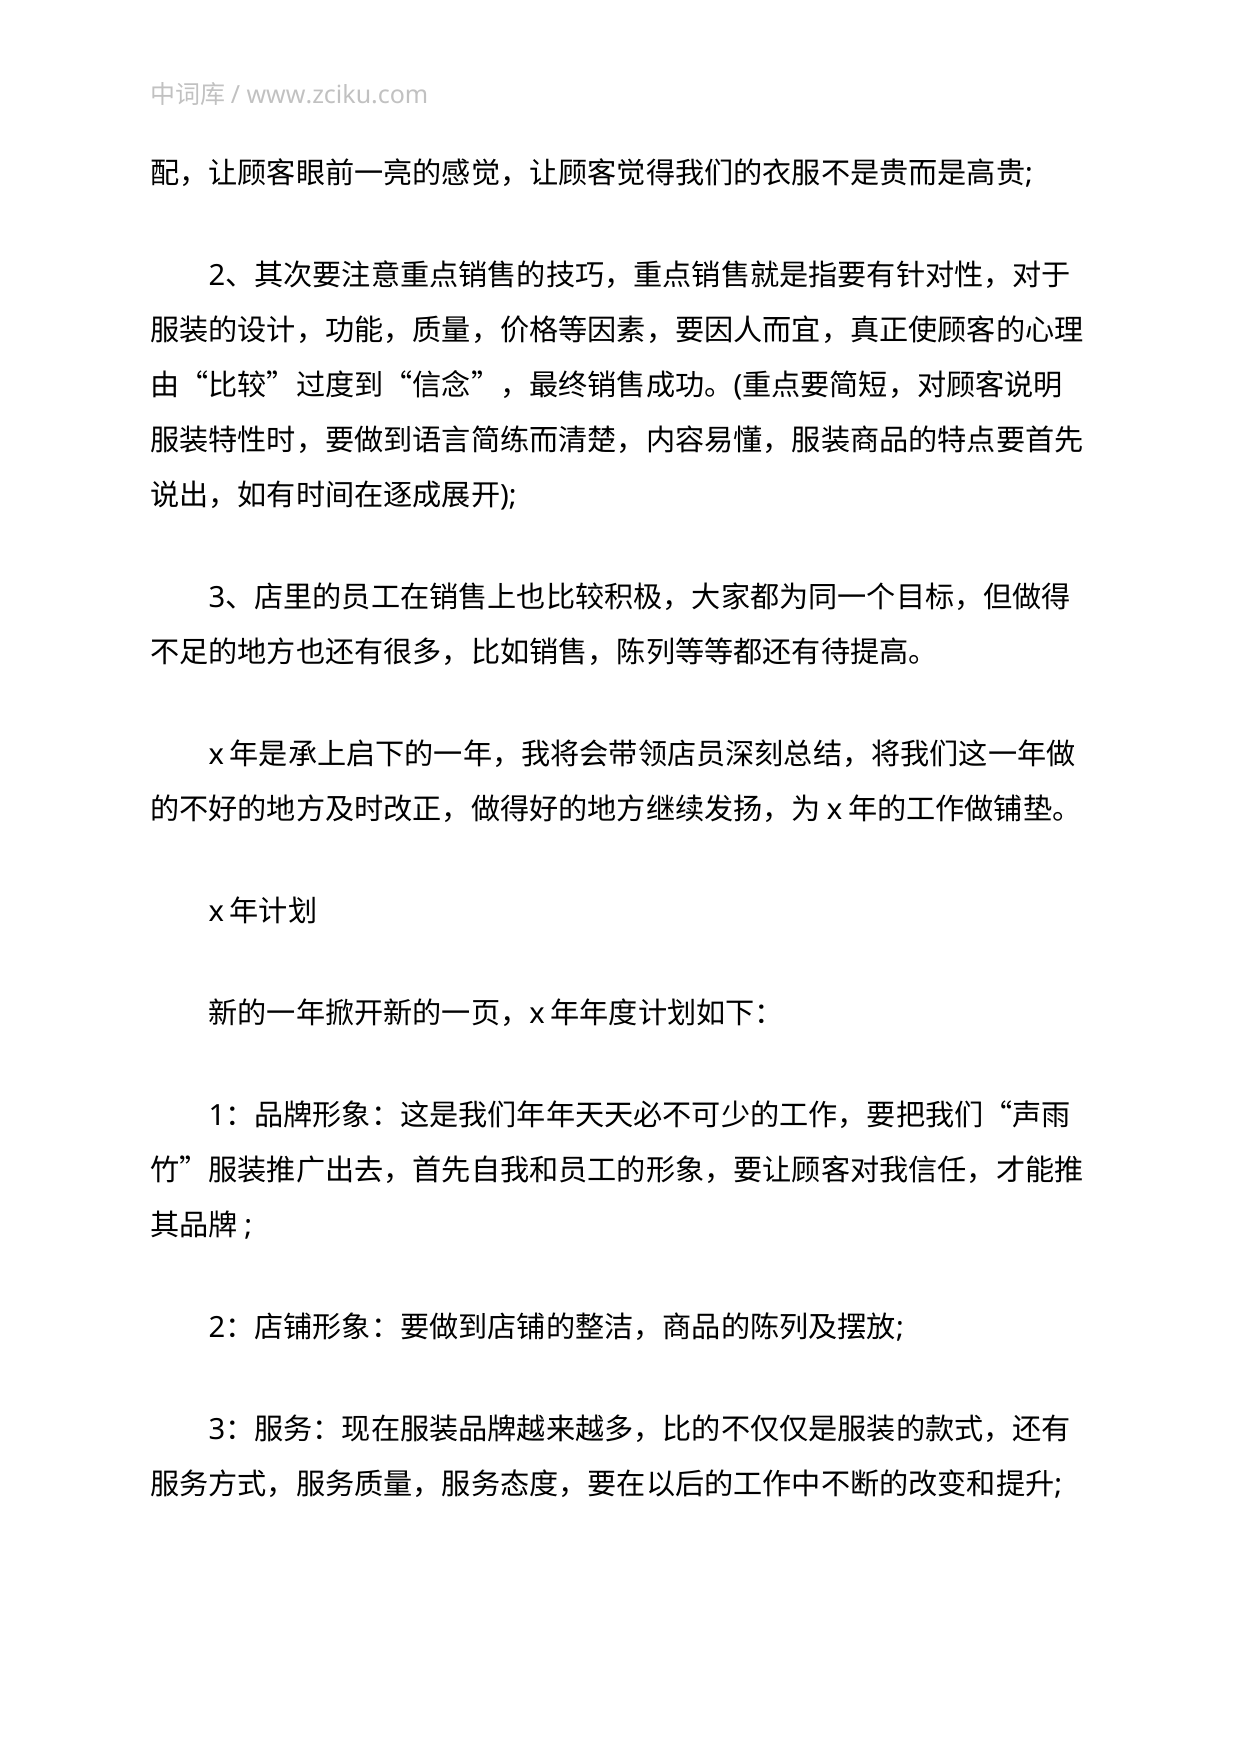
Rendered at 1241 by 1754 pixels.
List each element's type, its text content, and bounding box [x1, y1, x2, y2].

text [150, 150, 1090, 192]
text 2、其次要注意重点销售的技巧，重点销售就是指要有针对性，对于服装的设计，功能，质量，价格等因素，要因人而宜，真正使顾客的心理由“比较”过度到“信念”，最终销售成功。(重点要简短，对顾客说明服装特性时，要做到语言简练而清楚，内容易懂，服装商品的特点要首先说出，如有时间在逐成展开); [150, 252, 1090, 514]
text x年是承上启下的一年，我将会带领店员深刻总结，将我们这一年做的不好的地方及时改正，做得好的地方继续发扬，为x年的工作做铺垫。 [150, 731, 1090, 828]
text 新的一年掀开新的一页，x年年度计划如下： [150, 989, 1090, 1032]
text 3、店里的员工在销售上也比较积极，大家都为同一个目标，但做得不足的地方也还有很多，比如销售，陈列等等都还有待提高。 [150, 574, 1090, 671]
text x年计划 [150, 887, 1090, 930]
text 2：店铺形象：要做到店铺的整洁，商品的陈列及摆放; [150, 1303, 1090, 1346]
text 3：服务：现在服装品牌越来越多，比的不仅仅是服装的款式，还有服务方式，服务质量，服务态度，要在以后的工作中不断的改变和提升; [150, 1405, 1090, 1503]
text 1：品牌形象：这是我们年年天天必不可少的工作，要把我们“声雨竹”服装推广出去，首先自我和员工的形象，要让顾客对我信任，才能推其品牌 ; [150, 1091, 1090, 1244]
